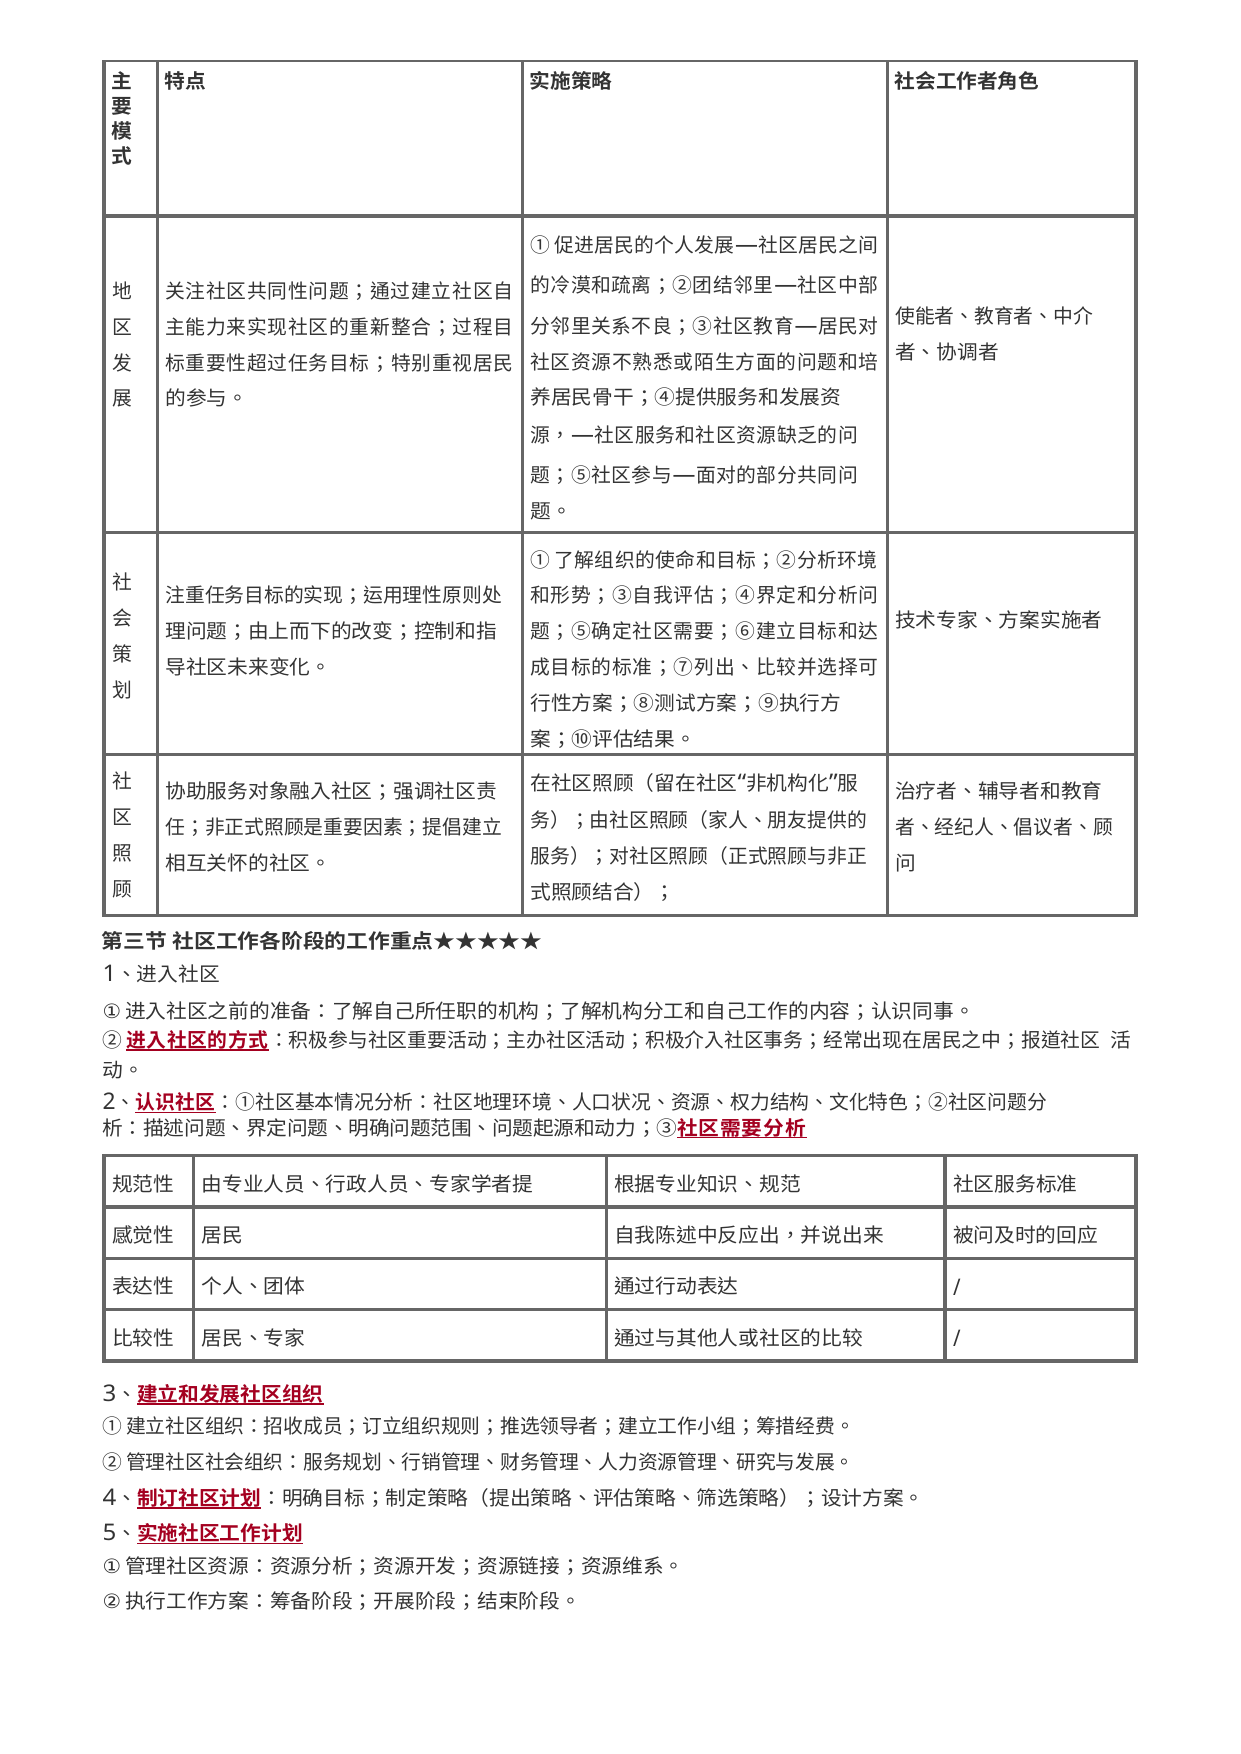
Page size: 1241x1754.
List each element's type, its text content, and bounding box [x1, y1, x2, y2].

table_header 规范性 [106, 1157, 192, 1205]
table_cell / [947, 1260, 1134, 1308]
table_cell 地区发展 [106, 218, 156, 531]
text ②执行工作方案：筹备阶段；开展阶段；结束阶段。 [102, 1588, 1151, 1615]
table_cell 治疗者、辅导者和教育者、经纪人、倡议者、顾问 [889, 756, 1134, 914]
table_header 由专业人员、行政人员、专家学者提 [195, 1157, 605, 1205]
table_cell 技术专家、方案实施者 [889, 534, 1134, 753]
table_cell 协助服务对象融入社区；强调社区责任；非正式照顾是重要因素；提倡建立相互关怀的社区。 [159, 756, 521, 914]
table_cell 个人、团体 [195, 1260, 605, 1308]
table_header 根据专业知识、规范 [608, 1157, 943, 1205]
text ②管理社区社会组织：服务规划、行销管理、财务管理、人力资源管理、研究与发展。 [102, 1448, 1151, 1475]
table_cell 比较性 [106, 1311, 192, 1359]
table_cell ①促进居民的个人发展—社区居民之间的冷漠和疏离；②团结邻里—社区中部分邻里关系不良；③社区教育—居民对社区资源不熟悉或陌生方面的问题和培养居民骨干；④提供服务和发展资 源，—社区服务和社区资源缺乏的问题；⑤社区参与—面对的部分共同问题。 [524, 218, 886, 531]
text 2、认识社区：①社区基本情况分析：社区地理环境、人口状况、资源、权力结构、文化特色；②社区问题分 析：描述问题、界定问题、明确问题范围、问题起源和动力；③社区需要分析 [102, 1087, 1080, 1141]
table_cell 关注社区共同性问题；通过建立社区自主能力来实现社区的重新整合；过程目标重要性超过任务目标；特别重视居民的参与。 [159, 218, 521, 531]
table_cell / [947, 1311, 1134, 1359]
text 第三节 社区工作各阶段的工作重点★★★★★ [102, 927, 1151, 954]
text 4、制订社区计划：明确目标；制定策略（提出策略、评估策略、筛选策略）；设计方案。 [102, 1477, 1151, 1513]
table_cell 自我陈述中反应出，并说出来 [608, 1209, 943, 1257]
subtitle 3、建立和发展社区组织 [102, 1377, 1151, 1408]
table_cell 社会策划 [106, 534, 156, 753]
table_cell 表达性 [106, 1260, 192, 1308]
text ①进入社区之前的准备：了解自己所任职的机构；了解机构分工和自己工作的内容；认识同事。 [102, 997, 1151, 1024]
text ②进入社区的方式：积极参与社区重要活动；主办社区活动；积极介入社区事务；经常出现在居民之中；报道社区 活动。 [102, 1026, 1134, 1083]
table_cell 通过与其他人或社区的比较 [608, 1311, 943, 1359]
subtitle 5、实施社区工作计划 [102, 1513, 1151, 1548]
text ①管理社区资源：资源分析；资源开发；资源链接；资源维系。 [102, 1552, 1151, 1579]
table_cell 感觉性 [106, 1209, 192, 1257]
table_header 社区服务标准 [947, 1157, 1134, 1205]
table_cell 被问及时的回应 [947, 1209, 1134, 1257]
table_header 社会工作者角色 [889, 62, 1134, 214]
table_header 实施策略 [524, 62, 886, 214]
text 1、进入社区 [102, 957, 1151, 988]
table_header 特点 [159, 62, 521, 214]
text ①建立社区组织：招收成员；订立组织规则；推选领导者；建立工作小组；筹措经费。 [102, 1413, 1151, 1439]
table_cell 在社区照顾（留在社区“非机构化”服务）；由社区照顾（家人、朋友提供的服务）；对社区照顾（正式照顾与非正式照顾结合）； [524, 756, 886, 914]
table_cell 居民、专家 [195, 1311, 605, 1359]
table_cell 使能者、教育者、中介者、协调者 [889, 218, 1134, 531]
table_cell 通过行动表达 [608, 1260, 943, 1308]
table_header 主要模式 [106, 62, 156, 214]
table_cell 社区照顾 [106, 756, 156, 914]
table_cell ①了解组织的使命和目标；②分析环境和形势；③自我评估；④界定和分析问题；⑤确定社区需要；⑥建立目标和达成目标的标准；⑦列出、比较并选择可行性方案；⑧测试方案；⑨执行方 案；⑩评估结果。 [524, 534, 886, 753]
table_cell 居民 [195, 1209, 605, 1257]
table_cell 注重任务目标的实现；运用理性原则处理问题；由上而下的改变；控制和指导社区未来变化。 [159, 534, 521, 753]
